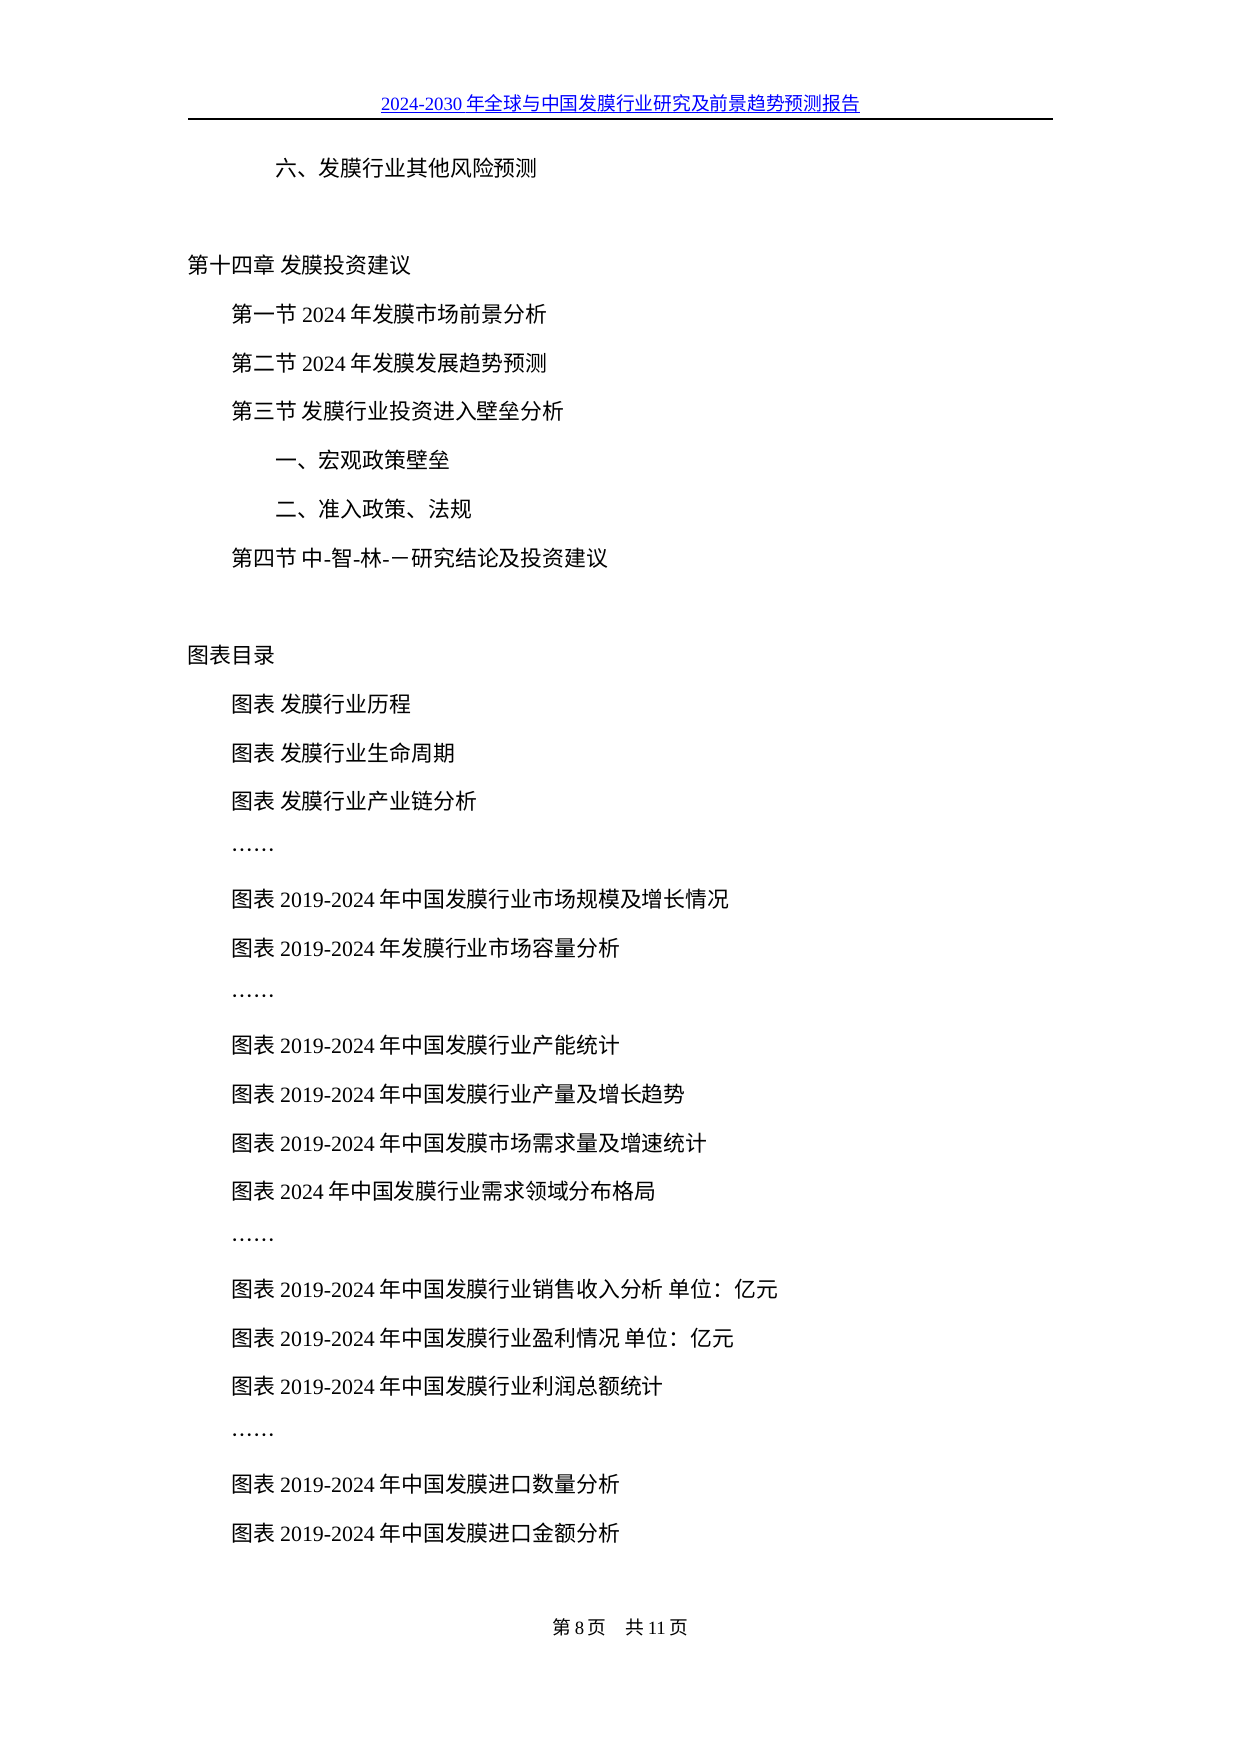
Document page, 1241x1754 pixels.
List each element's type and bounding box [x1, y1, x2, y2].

text [187, 150, 1053, 1548]
